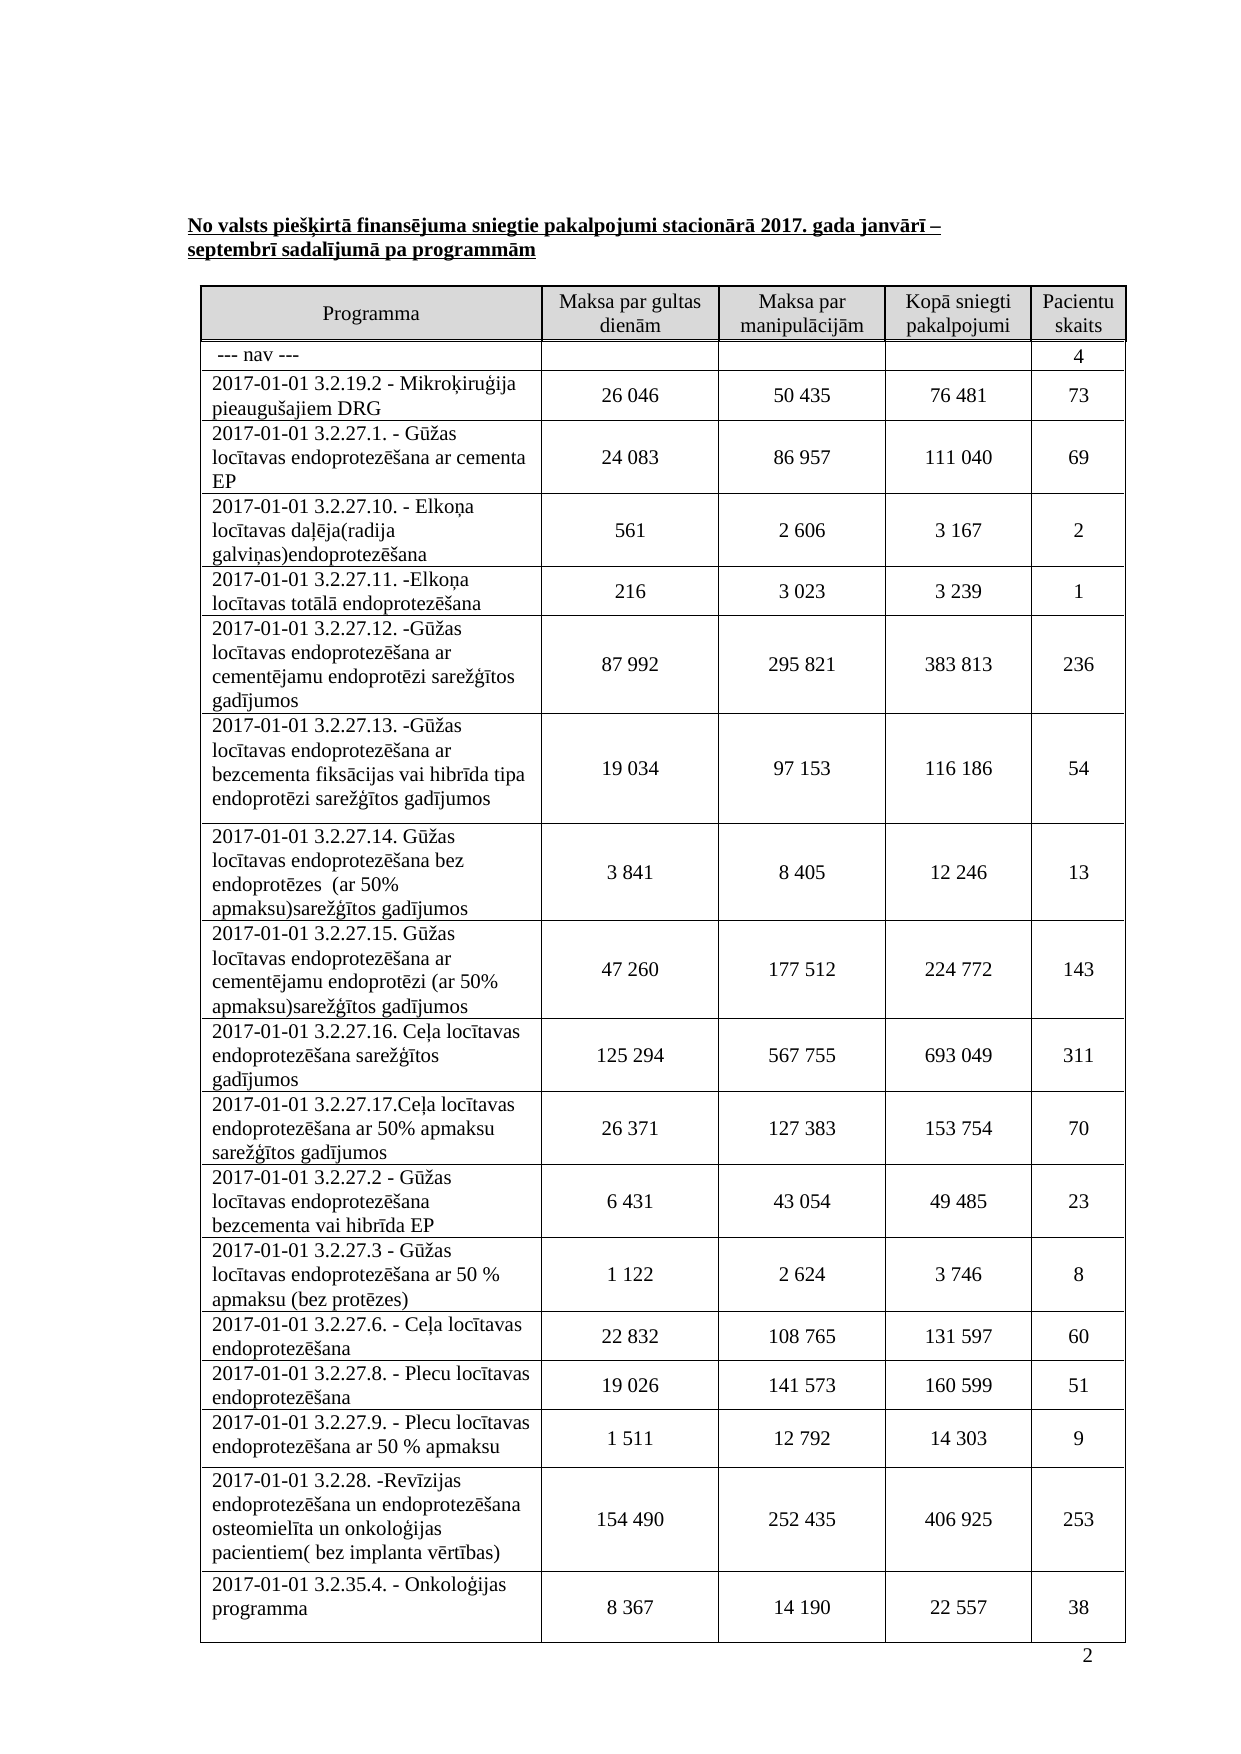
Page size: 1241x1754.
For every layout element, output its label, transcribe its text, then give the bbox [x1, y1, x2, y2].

table_cell 12 246 [886, 824, 1031, 920]
table_cell 1 122 [542, 1238, 718, 1311]
table_cell 224 772 [886, 921, 1031, 1018]
text septembrī sadalījumā pa programmām [187, 237, 1092, 261]
table_cell 143 [1032, 920, 1125, 1018]
table_cell 12 792 [719, 1410, 885, 1467]
table_cell 22 557 [886, 1572, 1031, 1642]
table_cell 6 431 [542, 1165, 718, 1237]
table_cell 295 821 [719, 616, 885, 712]
table_cell [542, 342, 718, 370]
table_cell 3 841 [542, 824, 718, 920]
text No valsts piešķirtā finansējuma sniegtie pakalpojumi stacionārā 2017. gada janvārī – [187, 213, 1092, 237]
table_cell 2017-01-01 3.2.28. -Revīzijas endoprotezēšana un endoprotezēšana osteomielīta un onkoloģijas pacientiem( bez implanta vērtības) [201, 1467, 541, 1571]
table_cell 86 957 [719, 421, 885, 493]
table_cell 3 023 [719, 567, 885, 615]
table_cell 26 371 [542, 1092, 718, 1164]
table_cell 252 435 [719, 1468, 885, 1571]
table_header Maksa par manipulācijām [720, 287, 884, 339]
table_cell 54 [1032, 713, 1125, 823]
table_cell 69 [1032, 420, 1125, 493]
table_cell 2 624 [719, 1238, 885, 1311]
table_cell 43 054 [719, 1165, 885, 1237]
table_cell [719, 342, 885, 370]
table_header Programma [202, 287, 541, 339]
table_cell 70 [1032, 1091, 1125, 1164]
table_header Kopā sniegti pakalpojumi [886, 287, 1030, 339]
table_cell 76 481 [886, 371, 1031, 419]
table_cell 561 [542, 494, 718, 566]
table_cell 2017-01-01 3.2.27.3 - Gūžas locītavas endoprotezēšana ar 50 % apmaksu (bez protēzes) [201, 1237, 541, 1311]
table_cell 8 [1032, 1237, 1125, 1311]
table_header Pacientu skaits [1032, 287, 1125, 339]
table_cell 14 303 [886, 1410, 1031, 1467]
table_cell 177 512 [719, 921, 885, 1018]
table_cell 2017-01-01 3.2.27.12. -Gūžas locītavas endoprotezēšana ar cementējamu endoprotēzi sarežģītos gadījumos [201, 615, 541, 712]
table_cell 2017-01-01 3.2.27.1. - Gūžas locītavas endoprotezēšana ar cementa EP [201, 420, 541, 493]
table_cell 2017-01-01 3.2.27.14. Gūžas locītavas endoprotezēšana bez endoprotēzes (ar 50% apmaksu)sarežģītos gadījumos [201, 823, 541, 920]
table_cell 1 [1032, 566, 1125, 615]
table_cell 3 746 [886, 1238, 1031, 1311]
table_cell 567 755 [719, 1019, 885, 1091]
table_cell 141 573 [719, 1361, 885, 1409]
table_cell 1 511 [542, 1410, 718, 1467]
table_cell 160 599 [886, 1361, 1031, 1409]
table_cell 38 [1032, 1571, 1125, 1642]
table_cell 50 435 [719, 371, 885, 419]
table_cell 2017-01-01 3.2.27.16. Ceļa locītavas endoprotezēšana sarežģītos gadījumos [201, 1018, 541, 1091]
table_cell 236 [1032, 615, 1125, 712]
table_cell 127 383 [719, 1092, 885, 1164]
table_cell 87 992 [542, 616, 718, 712]
table_header Maksa par gultas dienām [543, 287, 718, 339]
table_cell --- nav --- [201, 342, 541, 370]
table_cell 2 [1032, 493, 1125, 566]
table_cell 51 [1032, 1360, 1125, 1409]
table_cell 154 490 [542, 1468, 718, 1571]
table_cell 2017-01-01 3.2.27.11. -Elkoņa locītavas totālā endoprotezēšana [201, 566, 541, 615]
table_cell 97 153 [719, 714, 885, 823]
table_cell 14 190 [719, 1572, 885, 1642]
table_cell 2017-01-01 3.2.27.8. - Plecu locītavas endoprotezēšana [201, 1360, 541, 1409]
table_cell 153 754 [886, 1092, 1031, 1164]
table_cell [201, 1571, 541, 1642]
table_cell 13 [1032, 823, 1125, 920]
table_cell 2017-01-01 3.2.27.10. - Elkoņa locītavas daļēja(radija galviņas)endoprotezēšana [201, 493, 541, 566]
table_cell 2017-01-01 3.2.27.15. Gūžas locītavas endoprotezēšana ar cementējamu endoprotēzi (ar 50% apmaksu)sarežģītos gadījumos [201, 920, 541, 1018]
table_cell 2017-01-01 3.2.27.9. - Plecu locītavas endoprotezēšana ar 50 % apmaksu [201, 1409, 541, 1467]
table_cell 406 925 [886, 1468, 1031, 1571]
table_cell 216 [542, 567, 718, 615]
table_cell [886, 342, 1031, 370]
table_cell 2 606 [719, 494, 885, 566]
table_cell 253 [1032, 1467, 1125, 1571]
table_cell 4 [1032, 340, 1125, 370]
table_cell 3 167 [886, 494, 1031, 566]
table_cell 23 [1032, 1164, 1125, 1237]
table_cell 19 026 [542, 1361, 718, 1409]
table_cell 22 832 [542, 1312, 718, 1360]
table_cell 116 186 [886, 714, 1031, 823]
table_cell 2017-01-01 3.2.27.6. - Ceļa locītavas endoprotezēšana [201, 1311, 541, 1360]
table_cell 383 813 [886, 616, 1031, 712]
table_cell 49 485 [886, 1165, 1031, 1237]
table_cell 693 049 [886, 1019, 1031, 1091]
table_cell 131 597 [886, 1312, 1031, 1360]
table_cell 311 [1032, 1018, 1125, 1091]
table_cell 2017-01-01 3.2.27.17.Ceļa locītavas endoprotezēšana ar 50% apmaksu sarežģītos gadījumos [201, 1091, 541, 1164]
table_cell 73 [1032, 370, 1125, 419]
table_cell 60 [1032, 1311, 1125, 1360]
table_cell 3 239 [886, 567, 1031, 615]
table_cell 2017-01-01 3.2.27.13. -Gūžas locītavas endoprotezēšana ar bezcementa fiksācijas vai hibrīda tipa endoprotēzi sarežģītos gadījumos [201, 713, 541, 823]
table_cell 26 046 [542, 371, 718, 419]
table_cell 2017-01-01 3.2.27.2 - Gūžas locītavas endoprotezēšana bezcementa vai hibrīda EP [201, 1164, 541, 1237]
table_cell 8 405 [719, 824, 885, 920]
table_cell 125 294 [542, 1019, 718, 1091]
table_cell 2017-01-01 3.2.19.2 - Mikroķiruģija pieaugušajiem DRG [201, 370, 541, 419]
table_cell 47 260 [542, 921, 718, 1018]
table_cell 8 367 [542, 1572, 718, 1642]
table_cell 24 083 [542, 421, 718, 493]
table_cell 9 [1032, 1409, 1125, 1467]
table_cell 111 040 [886, 421, 1031, 493]
table_cell 19 034 [542, 714, 718, 823]
table_cell 108 765 [719, 1312, 885, 1360]
